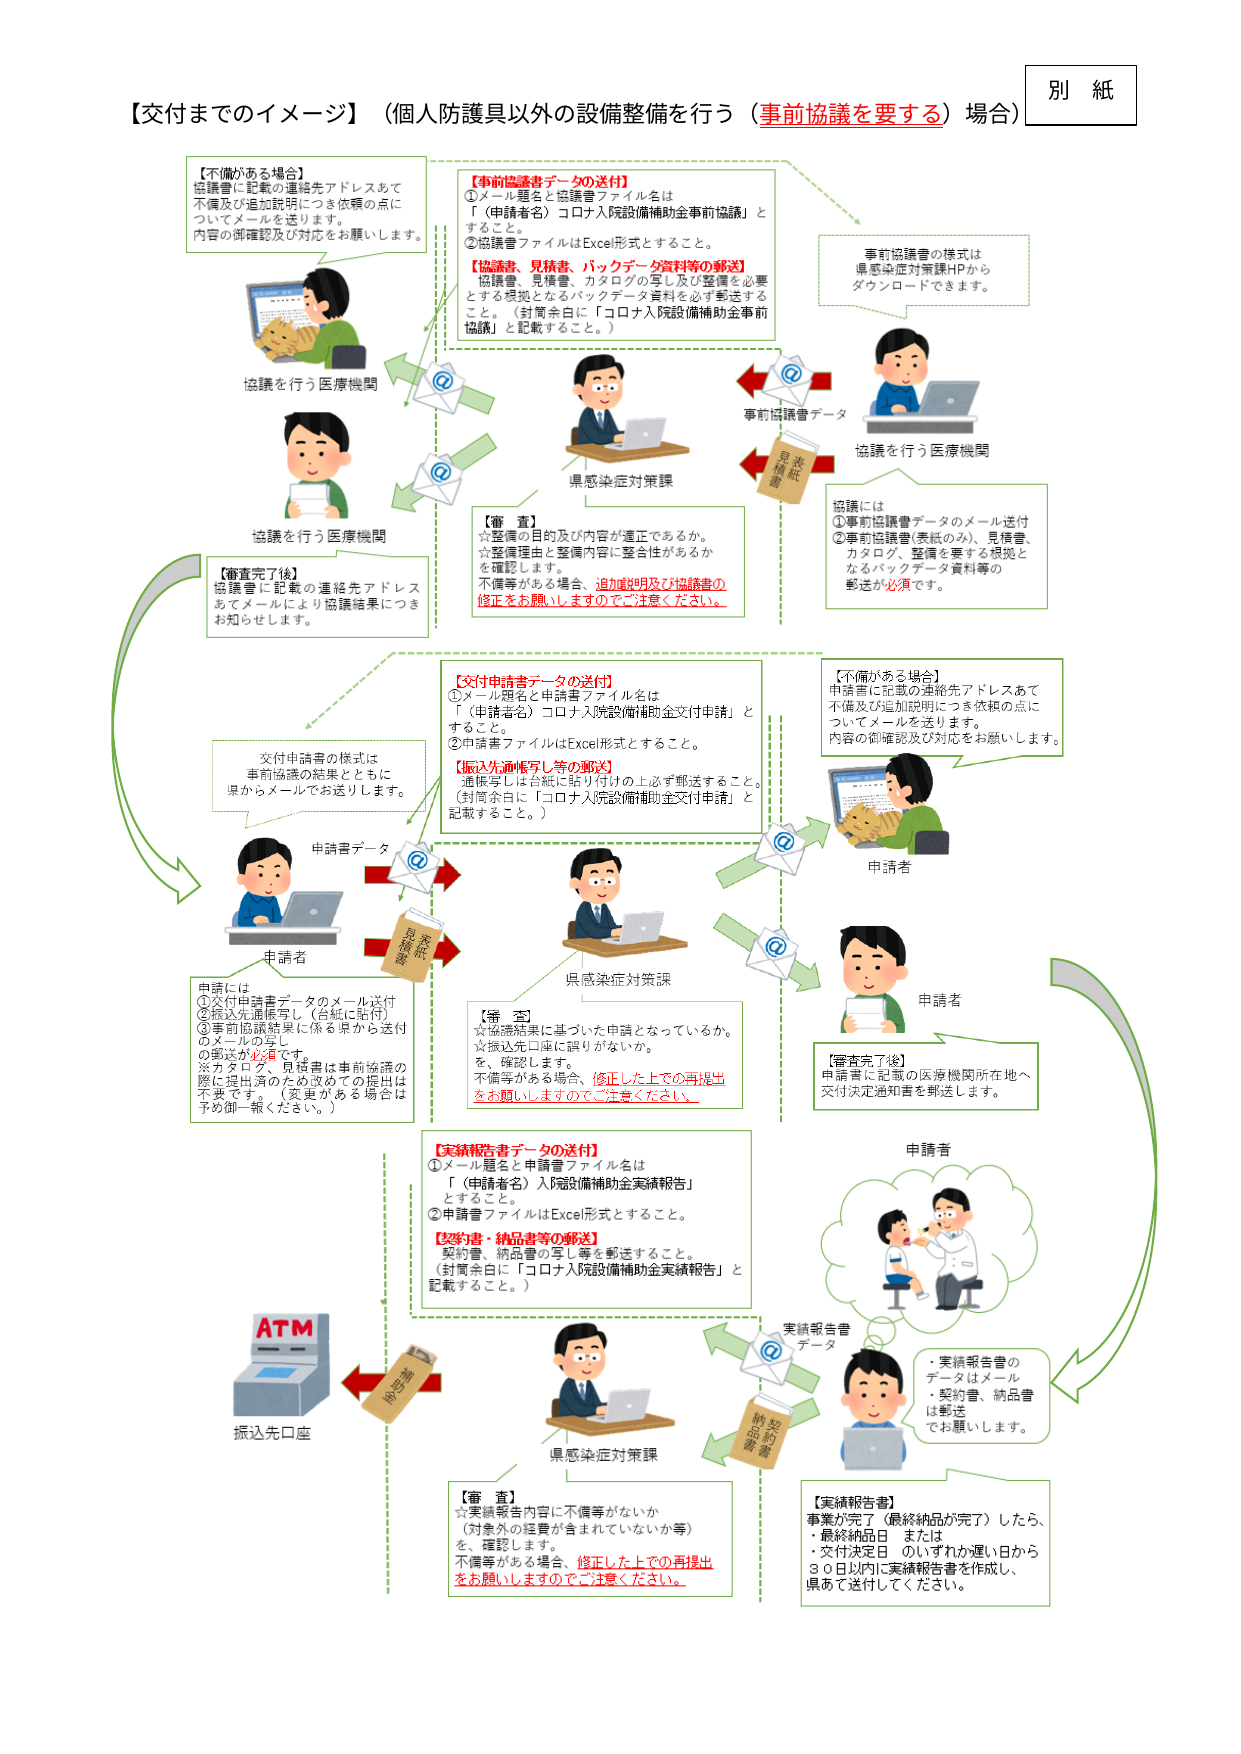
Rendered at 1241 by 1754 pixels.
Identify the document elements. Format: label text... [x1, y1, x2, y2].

text 【交付までのイメージ】（個人防護具以外の設備整備を行う（事前協議を要する）場合） [118, 93, 1137, 131]
picture [169, 151, 1067, 1613]
